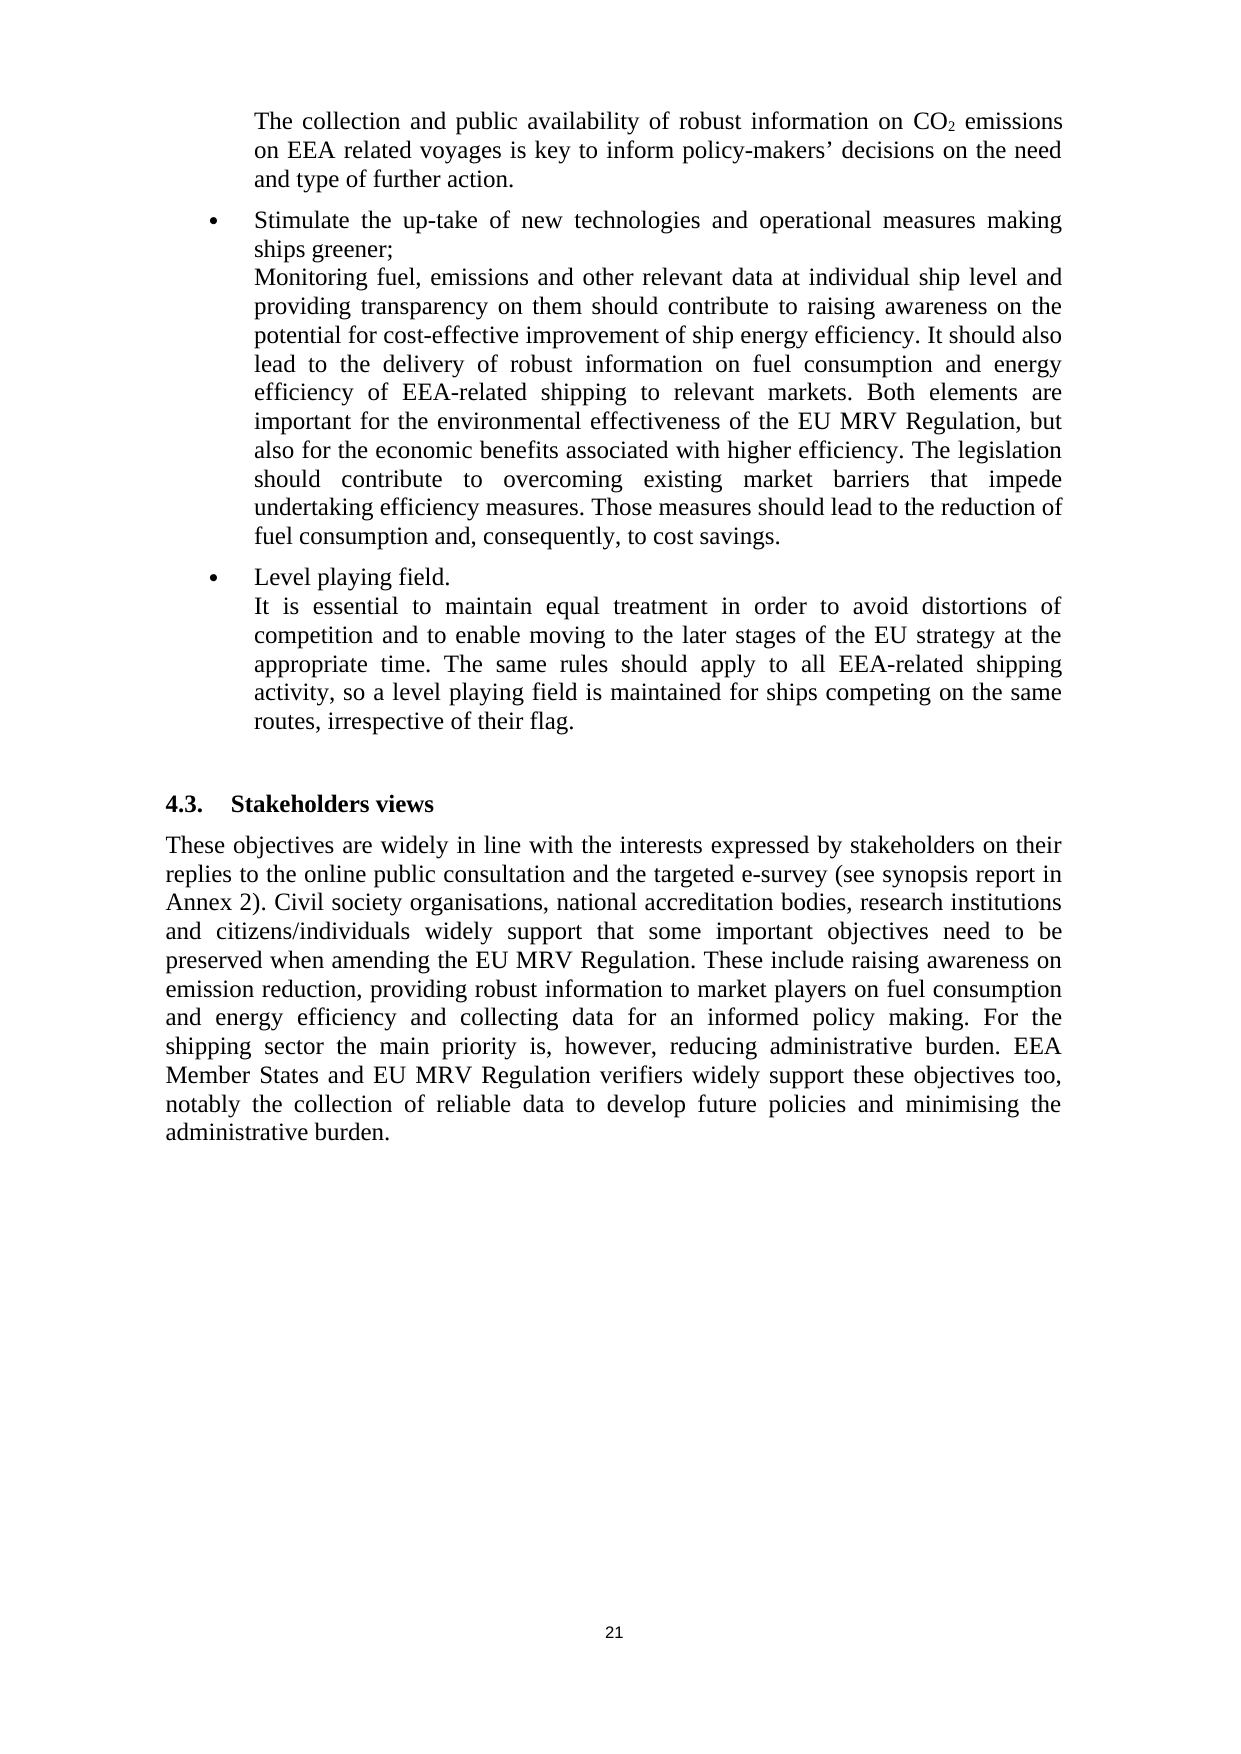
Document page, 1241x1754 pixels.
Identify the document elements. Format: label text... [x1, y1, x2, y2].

text Monitoring fuel, emissions and other relevant data at individual ship level and providing transparency on them should contribute to raising awareness on the potential for cost-effective improvement of ship energy efficiency. It should also lead to the delivery of robust information on fuel consumption and energy efficiency of EEA-related shipping to relevant markets. Both elements are important for the environmental effectiveness of the EU MRV Regulation, but also for the economic benefits associated with higher efficiency. The legislation should contribute to overcoming existing market barriers that impede undertaking efficiency measures. Those measures should lead to the reduction of fuel consumption and, consequently, to cost savings. [254, 262, 1063, 550]
list Stimulate the up-take of new technologies and operational measures making ships greener; [210, 205, 1063, 262]
text These objectives are widely in line with the interests expressed by stakeholders on their replies to the online public consultation and the targeted e-survey (see synopsis report in Annex 2). Civil society organisations, national accreditation bodies, research institutions and citizens/individuals widely support that some important objectives need to be preserved when amending the EU MRV Regulation. These include raising awareness on emission reduction, providing robust information to market players on fuel consumption and energy efficiency and collecting data for an informed policy making. For the shipping sector the main priority is, however, reducing administrative burden. EEA Member States and EU MRV Regulation verifiers widely support these objectives too, notably the collection of reliable data to develop future policies and minimising the administrative burden. [165, 830, 1063, 1146]
text The collection and public availability of robust information on CO2 emissions on EEA related voyages is key to inform policy-makers’ decisions on the need and type of further action. [254, 106, 1063, 192]
text It is essential to maintain equal treatment in order to avoid distortions of competition and to enable moving to the later stages of the EU strategy at the appropriate time. The same rules should apply to all EEA-related shipping activity, so a level playing field is maintained for ships competing on the same routes, irrespective of their flag. [254, 591, 1063, 735]
list Level playing field. [210, 562, 1063, 591]
list Stakeholders views [165, 789, 1063, 817]
